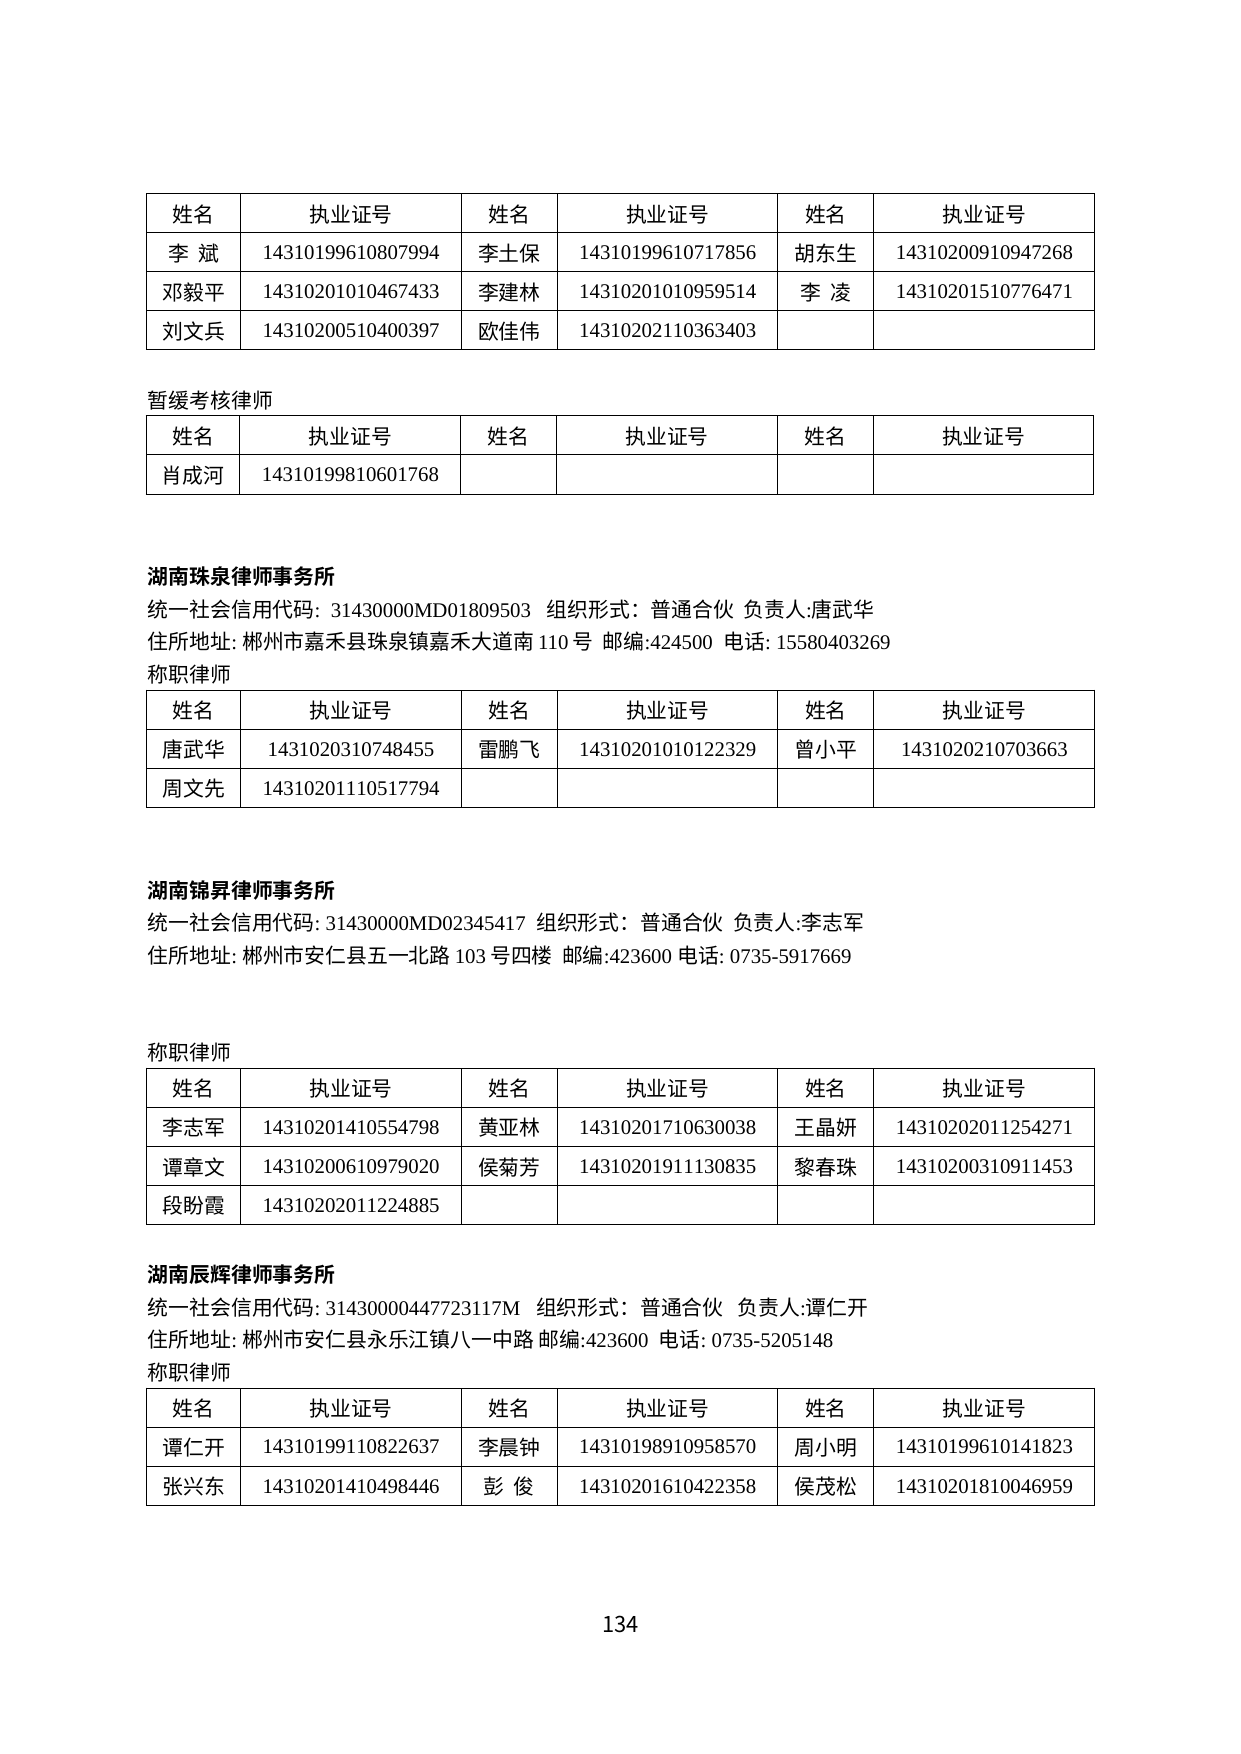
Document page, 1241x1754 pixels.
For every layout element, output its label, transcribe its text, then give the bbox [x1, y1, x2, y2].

text 住所地址: 郴州市嘉禾县珠泉镇嘉禾大道南110号 邮编:424500 电话: 15580403269 [148, 624, 1093, 657]
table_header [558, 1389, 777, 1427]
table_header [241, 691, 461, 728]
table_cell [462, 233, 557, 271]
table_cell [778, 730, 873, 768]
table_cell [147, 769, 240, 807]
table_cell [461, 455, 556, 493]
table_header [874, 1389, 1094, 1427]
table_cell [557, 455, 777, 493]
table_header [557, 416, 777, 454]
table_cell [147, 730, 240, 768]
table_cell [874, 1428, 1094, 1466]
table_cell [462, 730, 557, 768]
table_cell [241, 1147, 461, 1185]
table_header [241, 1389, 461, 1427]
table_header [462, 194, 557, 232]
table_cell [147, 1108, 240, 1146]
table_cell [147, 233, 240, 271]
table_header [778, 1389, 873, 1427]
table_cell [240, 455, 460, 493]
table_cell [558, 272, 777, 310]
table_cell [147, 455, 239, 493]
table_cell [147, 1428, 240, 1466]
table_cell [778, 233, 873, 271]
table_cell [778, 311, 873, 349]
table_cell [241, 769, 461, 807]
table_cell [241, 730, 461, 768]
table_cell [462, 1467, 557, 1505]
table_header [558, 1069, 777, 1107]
text 湖南珠泉律师事务所 [148, 559, 1093, 592]
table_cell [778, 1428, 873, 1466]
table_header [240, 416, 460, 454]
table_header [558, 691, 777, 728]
text 统一社会信用代码: 31430000MD02345417 组织形式：普通合伙 负责人:李志军 [148, 905, 1093, 938]
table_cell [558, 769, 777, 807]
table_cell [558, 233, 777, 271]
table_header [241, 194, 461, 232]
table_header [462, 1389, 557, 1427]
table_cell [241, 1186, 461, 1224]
text 统一社会信用代码: 31430000447723117M 组织形式：普通合伙 负责人:谭仁开 [148, 1290, 1093, 1322]
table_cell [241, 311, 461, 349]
text 湖南锦昇律师事务所 [148, 873, 1093, 905]
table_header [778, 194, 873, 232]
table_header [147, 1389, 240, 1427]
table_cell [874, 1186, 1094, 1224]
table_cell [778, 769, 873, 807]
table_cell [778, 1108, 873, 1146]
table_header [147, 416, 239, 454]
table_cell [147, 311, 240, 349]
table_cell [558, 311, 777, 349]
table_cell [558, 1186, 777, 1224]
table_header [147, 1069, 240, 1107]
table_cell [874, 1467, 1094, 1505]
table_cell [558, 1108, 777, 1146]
text 暂缓考核律师 [148, 383, 1093, 415]
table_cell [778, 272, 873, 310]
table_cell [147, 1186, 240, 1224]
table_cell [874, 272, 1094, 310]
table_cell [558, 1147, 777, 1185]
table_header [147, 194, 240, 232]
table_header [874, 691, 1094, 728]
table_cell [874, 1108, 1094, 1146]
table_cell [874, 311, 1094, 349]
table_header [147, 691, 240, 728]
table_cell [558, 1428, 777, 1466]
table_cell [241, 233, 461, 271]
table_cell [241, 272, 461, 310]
text 湖南辰辉律师事务所 [148, 1257, 1093, 1290]
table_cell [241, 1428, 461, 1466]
text 称职律师 [148, 1355, 1093, 1387]
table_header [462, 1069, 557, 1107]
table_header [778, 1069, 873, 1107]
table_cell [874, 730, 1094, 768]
text 称职律师 [148, 1035, 1093, 1068]
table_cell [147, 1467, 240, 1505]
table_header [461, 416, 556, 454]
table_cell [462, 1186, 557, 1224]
text 住所地址: 郴州市安仁县五一北路103号四楼 邮编:423600 电话: 0735-5917669 [148, 938, 1093, 970]
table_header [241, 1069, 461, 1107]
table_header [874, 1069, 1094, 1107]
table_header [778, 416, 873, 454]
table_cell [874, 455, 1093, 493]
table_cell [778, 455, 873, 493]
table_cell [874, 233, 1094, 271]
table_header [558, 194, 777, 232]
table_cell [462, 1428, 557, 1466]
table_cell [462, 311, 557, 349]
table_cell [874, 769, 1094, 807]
text 住所地址: 郴州市安仁县永乐江镇八一中路 邮编:423600 电话: 0735-5205148 [148, 1322, 1093, 1355]
text 统一社会信用代码: 31430000MD01809503 组织形式：普通合伙 负责人:唐武华 [148, 592, 1093, 624]
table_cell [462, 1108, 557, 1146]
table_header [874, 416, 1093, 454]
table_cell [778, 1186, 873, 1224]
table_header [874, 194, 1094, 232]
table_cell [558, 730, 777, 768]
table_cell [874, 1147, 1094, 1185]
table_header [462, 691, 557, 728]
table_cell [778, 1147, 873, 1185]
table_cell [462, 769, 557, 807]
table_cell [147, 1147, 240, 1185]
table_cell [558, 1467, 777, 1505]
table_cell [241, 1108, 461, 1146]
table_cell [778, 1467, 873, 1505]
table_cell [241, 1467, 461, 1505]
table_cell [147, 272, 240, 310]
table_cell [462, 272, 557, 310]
text 称职律师 [148, 657, 1093, 689]
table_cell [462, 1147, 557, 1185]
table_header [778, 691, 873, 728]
